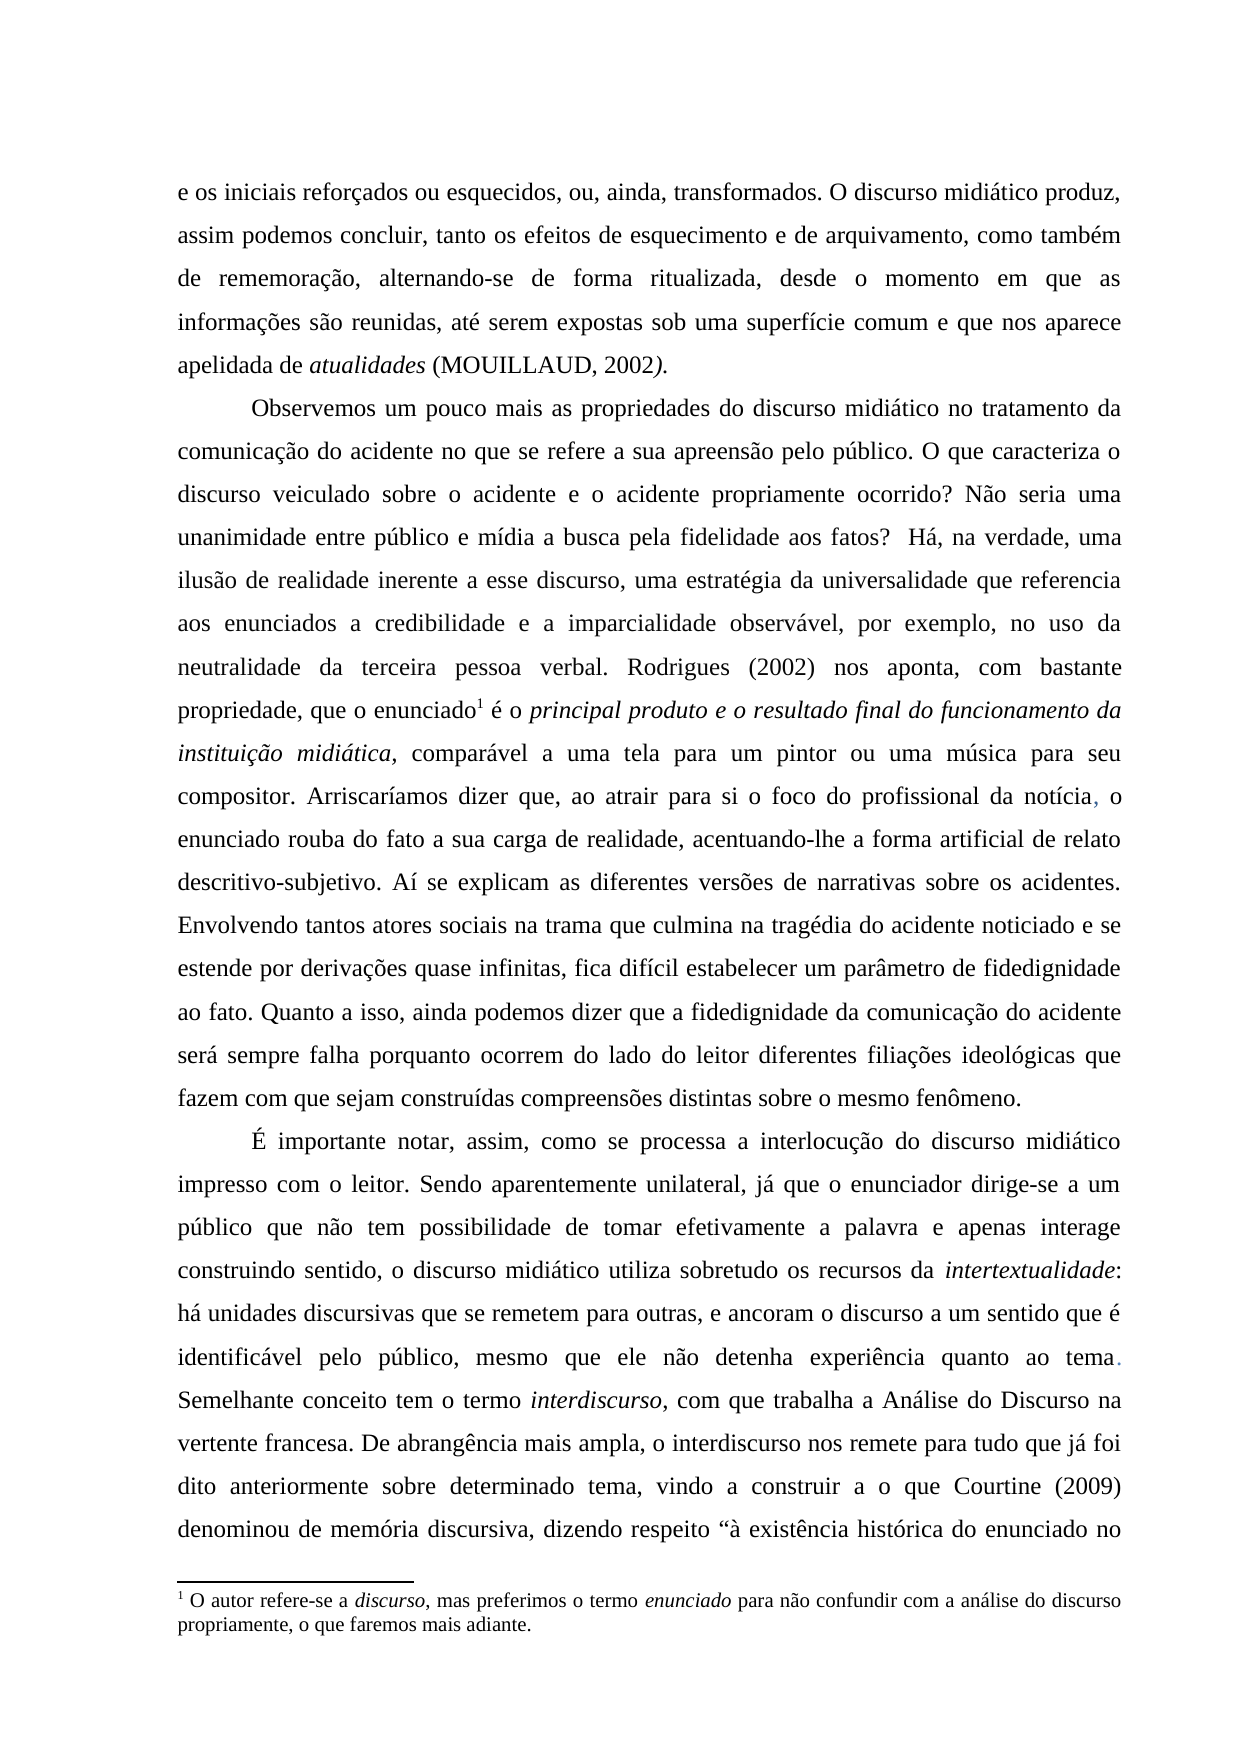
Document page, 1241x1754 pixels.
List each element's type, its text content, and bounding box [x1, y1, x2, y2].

text Observemos um pouco mais as propriedades do discurso midiático no tratamento da comunicação do acidente no que se refere a sua apreensão pelo público. O que caracteriza o discurso veiculado sobre o acidente e o acidente propriamente ocorrido? Não seria uma unanimidade entre público e mídia a busca pela fidelidade aos fatos? Há, na verdade, uma ilusão de realidade inerente a esse discurso, uma estratégia da universalidade que referencia aos enunciados a credibilidade e a imparcialidade observável, por exemplo, no uso da neutralidade da terceira pessoa verbal. Rodrigues (2002) nos aponta, com bastante propriedade, que o enunciado é o principal produto e o resultado final do funcionamento da instituição midiática, comparável a uma tela para um pintor ou uma música para seu compositor. Arriscaríamos dizer que, ao atrair para si o foco do profissional da notícia, o enunciado rouba do fato a sua carga de realidade, acentuando-lhe a forma artificial de relato descritivo-subjetivo. Aí se explicam as diferentes versões de narrativas sobre os acidentes. Envolvendo tantos atores sociais na trama que culmina na tragédia do acidente noticiado e se estende por derivações quase infinitas, fica difícil estabelecer um parâmetro de fidedignidade ao fato. Quanto a isso, ainda podemos dizer que a fidedignidade da comunicação do acidente será sempre falha porquanto ocorrem do lado do leitor diferentes filiações ideológicas que fazem com que sejam construídas compreensões distintas sobre o mesmo fenômeno. [177, 393, 1122, 1112]
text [177, 177, 1122, 378]
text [177, 1126, 1122, 1543]
